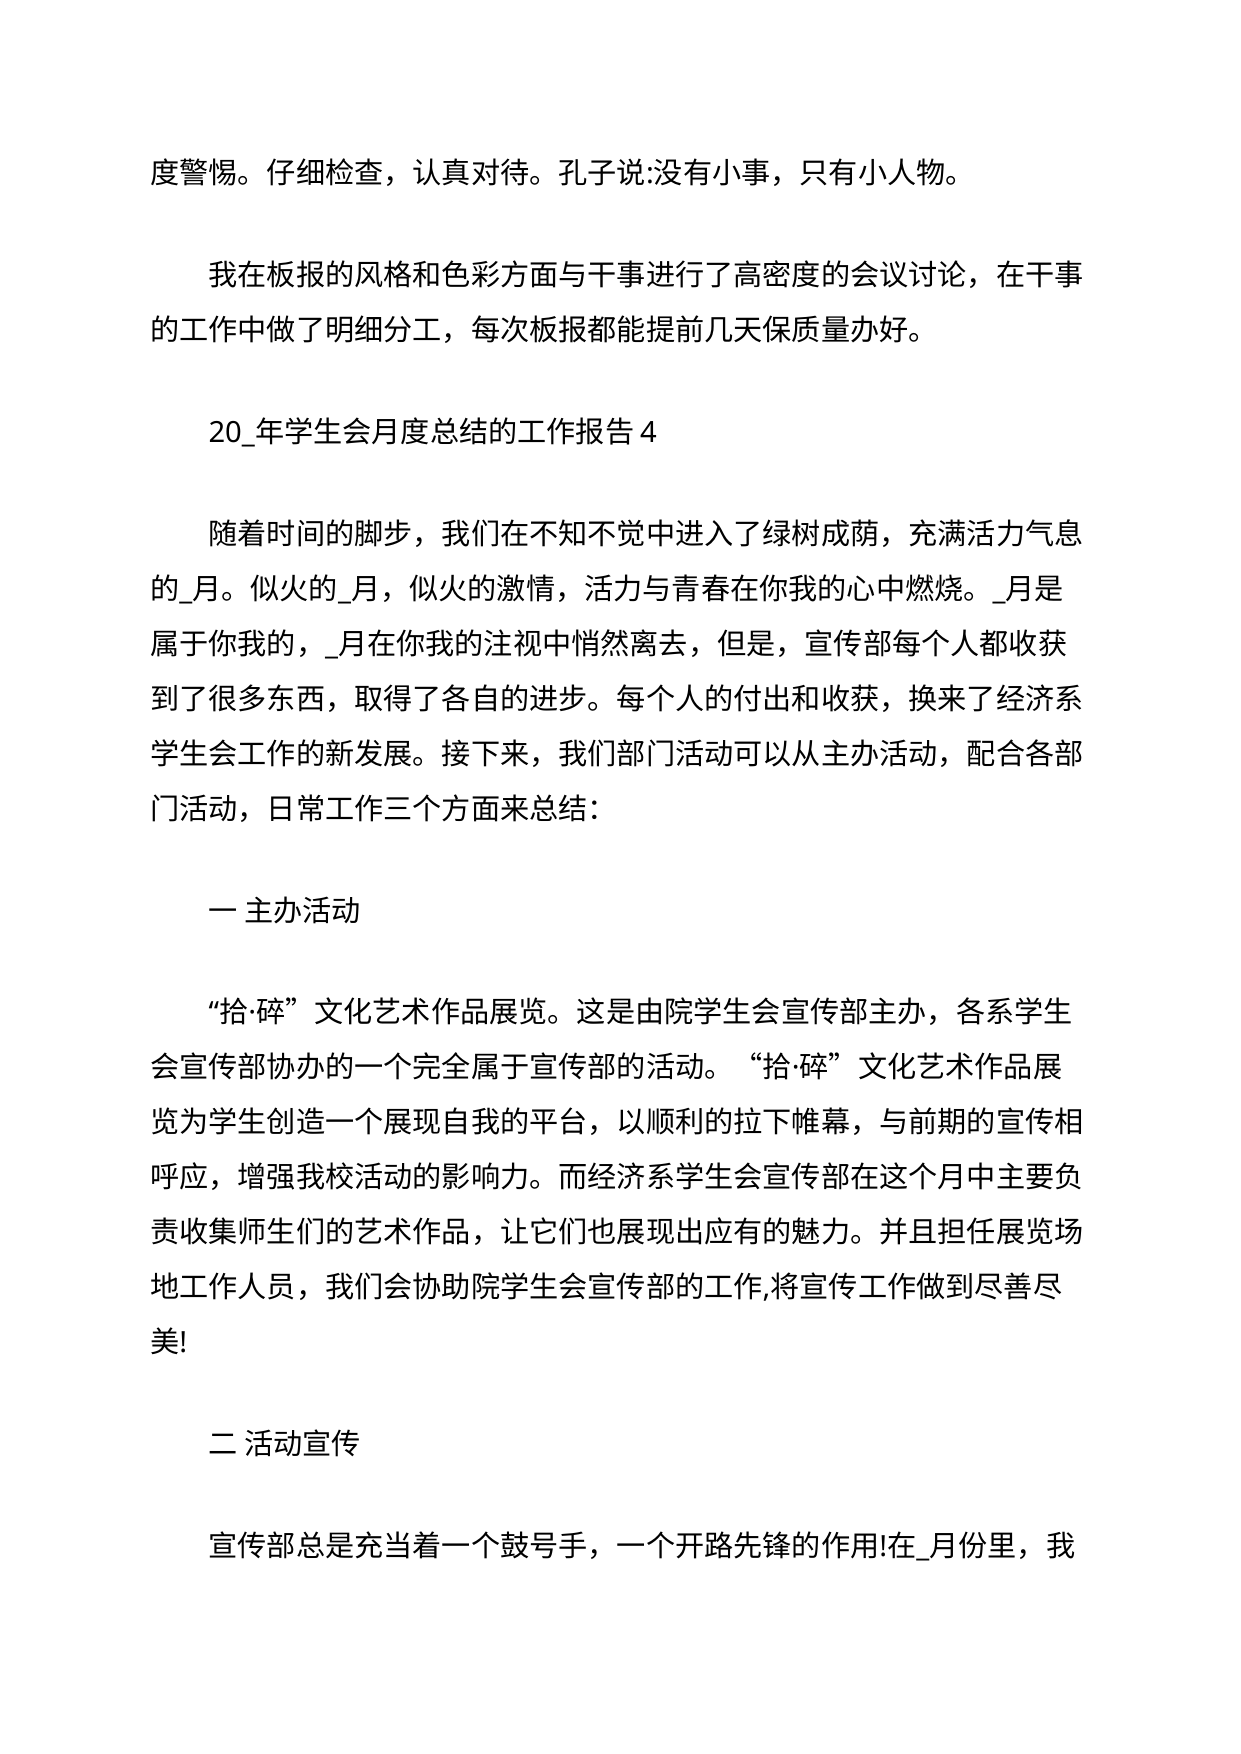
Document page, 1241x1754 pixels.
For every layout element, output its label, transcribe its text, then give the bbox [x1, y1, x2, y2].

text 二 活动宣传 [150, 1421, 1090, 1463]
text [150, 150, 1090, 192]
text 随着时间的脚步，我们在不知不觉中进入了绿树成荫，充满活力气息的_月。似火的_月，似火的激情，活力与青春在你我的心中燃烧。_月是属于你我的，_月在你我的注视中悄然离去，但是，宣传部每个人都收获到了很多东西，取得了各自的进步。每个人的付出和收获，换来了经济系学生会工作的新发展。接下来，我们部门活动可以从主办活动，配合各部门活动，日常工作三个方面来总结： [150, 511, 1090, 828]
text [150, 1522, 1090, 1565]
text 20_年学生会月度总结的工作报告4 [150, 409, 1090, 451]
text “拾·碎”文化艺术作品展览。这是由院学生会宣传部主办，各系学生会宣传部协办的一个完全属于宣传部的活动。“拾·碎”文化艺术作品展览为学生创造一个展现自我的平台，以顺利的拉下帷幕，与前期的宣传相呼应，增强我校活动的影响力。而经济系学生会宣传部在这个月中主要负责收集师生们的艺术作品，让它们也展现出应有的魅力。并且担任展览场地工作人员，我们会协助院学生会宣传部的工作,将宣传工作做到尽善尽美! [150, 989, 1090, 1361]
text 一 主办活动 [150, 887, 1090, 929]
text 我在板报的风格和色彩方面与干事进行了高密度的会议讨论，在干事的工作中做了明细分工，每次板报都能提前几天保质量办好。 [150, 252, 1090, 349]
